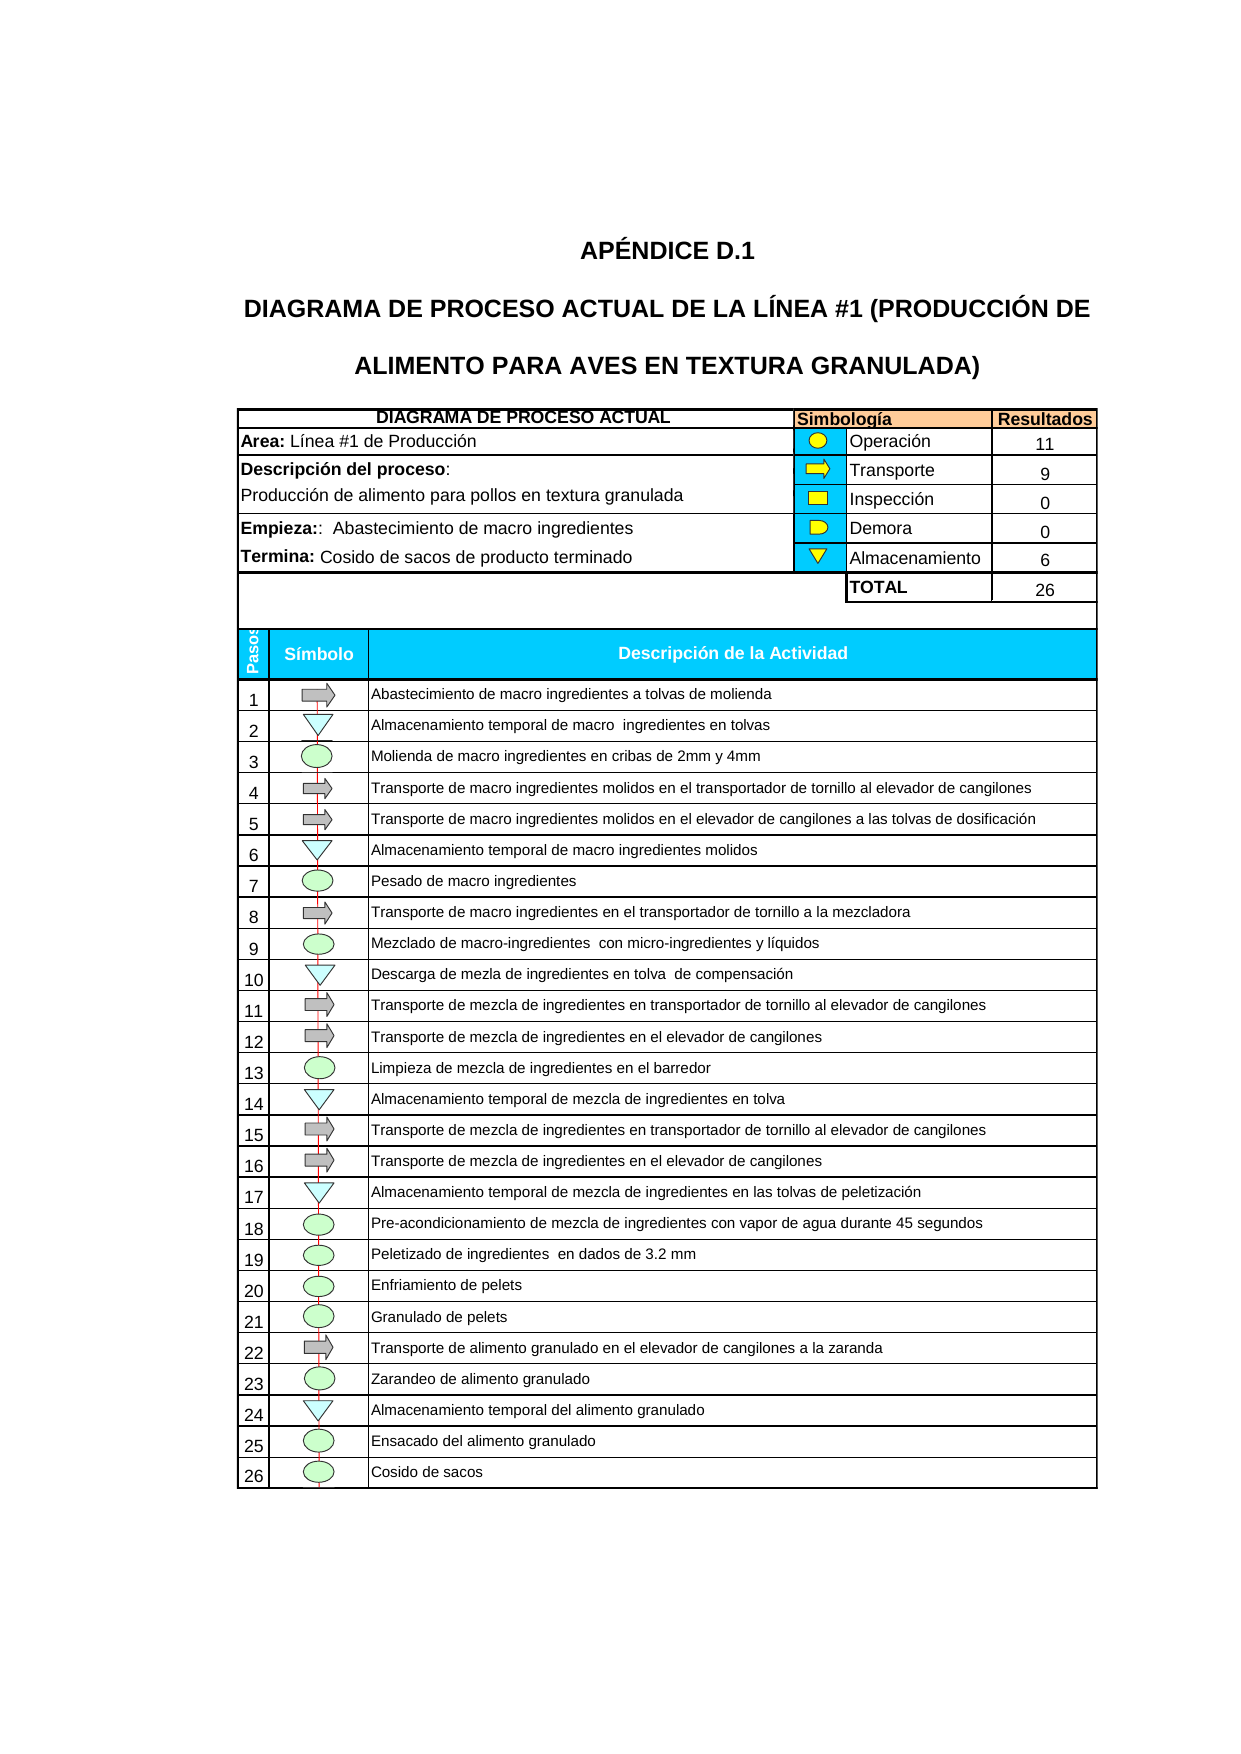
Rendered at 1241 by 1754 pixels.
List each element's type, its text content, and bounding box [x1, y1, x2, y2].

text DIAGRAMA DE PROCESO ACTUAL DE #1 (PRODUCCIÓN DE ALIMENTO PARA AVES EN TEXTURA GRANULADA) [236, 294, 1098, 380]
text APÉNDICE D.1 [236, 236, 1098, 265]
